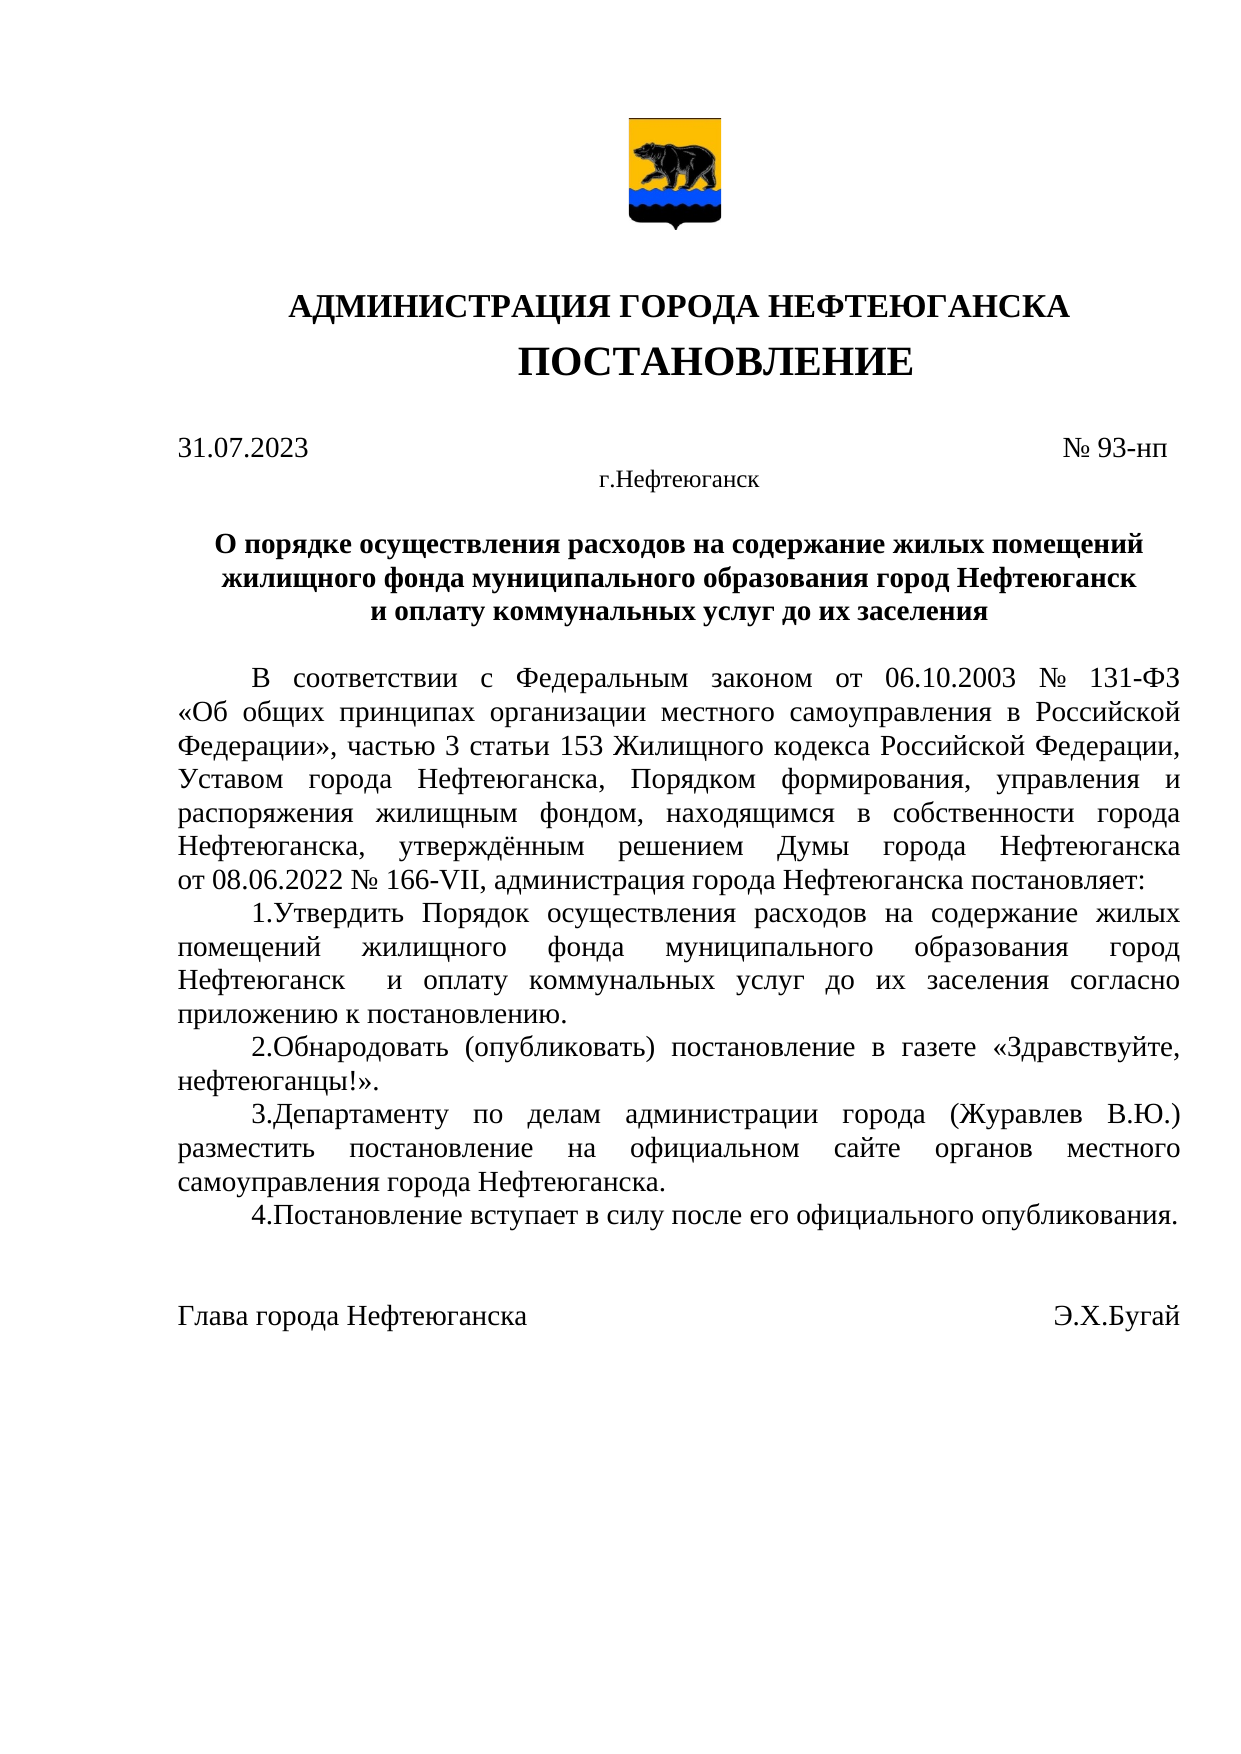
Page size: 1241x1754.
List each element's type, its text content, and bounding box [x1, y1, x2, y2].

text ПОСТАНОВЛЕНИЕ [177, 337, 1181, 384]
picture [627, 118, 721, 228]
text 1.Утвердить Порядок осуществления расходов на содержание жилых помещений жилищного фонда муниципального образования город Нефтеюганск и оплату коммунальных услуг до их заселения согласно приложению к постановлению. [177, 895, 1181, 1029]
text 31.07.2023 № 93-нп [177, 431, 1181, 464]
text О порядке осуществления расходов на содержание жилых помещений жилищного фонда муниципального образования город Нефтеюганск [177, 526, 1181, 593]
text 3.Департаменту по делам администрации города (Журавлев В.Ю.) разместить постановление на официальном сайте органов местного самоуправления города Нефтеюганска. [177, 1097, 1181, 1197]
text АДМИНИСТРАЦИЯ ГОРОДА НЕФТЕЮГАНСКА [177, 286, 1181, 324]
text г.Нефтеюганск [177, 464, 1181, 493]
text Глава города Нефтеюганска Э.Х.Бугай [177, 1298, 1181, 1331]
text 2.Обнародовать (опубликовать) постановление в газете «Здравствуйте, нефтеюганцы!». [177, 1029, 1181, 1097]
text В соответствии с Федеральным законом от 06.10.2003 № 131-ФЗ «Об общих принципах организации местного самоуправления в Российской Федерации», частью 3 статьи 153 Жилищного кодекса Российской Федерации, Уставом города Нефтеюганска, Порядком формирования, управления и распоряжения жилищным фондом, находящимся в собственности города Нефтеюганска, утверждённым решением Думы города Нефтеюганска от 08.06.2022 № 166-VII, администрация города Нефтеюганска постановляет: [177, 661, 1181, 895]
text и оплату коммунальных услуг до их заселения [177, 593, 1181, 627]
text 4.Постановление вступает в силу после его официального опубликования. [177, 1197, 1181, 1231]
